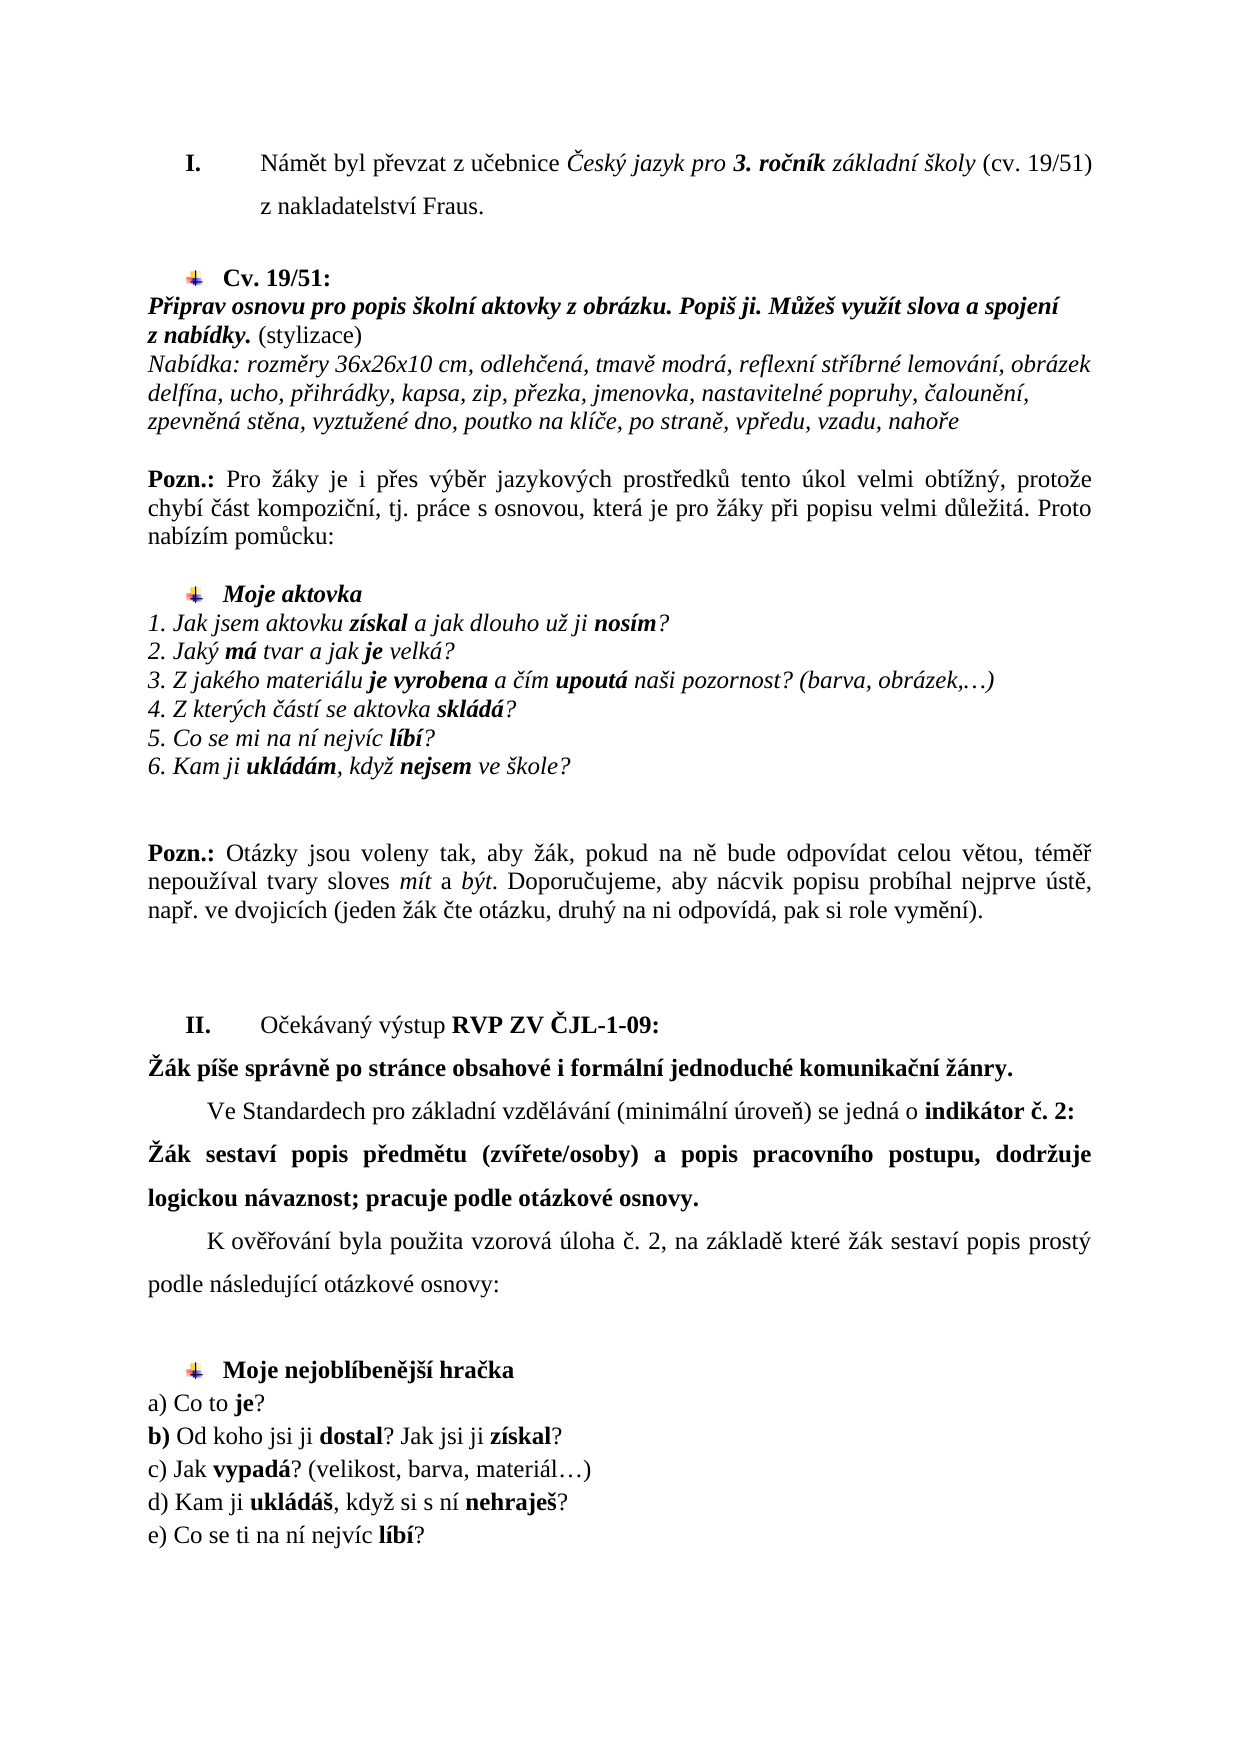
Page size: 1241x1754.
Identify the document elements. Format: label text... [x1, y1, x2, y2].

picture [186, 269, 203, 286]
text Pozn.: Pro žáky je i přes výběr jazykových prostředků tento úkol velmi obtížný, protože chybí část kompoziční, tj. práce s osnovou, která je pro žáky při popisu velmi důležitá. Proto nabízím pomůcku: [148, 464, 1093, 550]
list Očekávaný výstup RVP ZV ČJL-1-09: [185, 1010, 1093, 1039]
text K ověřování byla použita vzorová úloha č. 2, na základě které žák sestaví popis prostý podle následující otázkové osnovy: [148, 1226, 1093, 1298]
list Moje nejoblíbenější hračka [185, 1355, 1093, 1384]
picture [186, 585, 203, 603]
text Žák sestaví popis předmětu (zvířete/osoby) a popis pracovního postupu, dodržuje logickou návaznost; pracuje podle otázkové osnovy. [148, 1139, 1093, 1211]
list Cv. 19/51: [185, 263, 1093, 291]
text e) Co se ti na ní nejvíc líbí? [148, 1520, 1093, 1549]
picture [186, 1361, 203, 1379]
list Námět byl převzat z učebnice Český jazyk pro 3. ročník základní školy (cv. 19/51) z nakladatelství Fraus. [185, 148, 1093, 219]
text a) Co to je? [148, 1388, 1093, 1417]
text d) Kam ji ukládáš, když si s ní nehraješ? [148, 1487, 1093, 1516]
text 2. Jaký má tvar a jak je velká? [148, 636, 1093, 665]
text Ve Standardech pro základní vzdělávání (minimální úroveň) se jedná o indikátor č. 2: [148, 1096, 1093, 1125]
text 3. Z jakého materiálu je vyrobena a čím upoutá naši pozornost? (barva, obrázek,…) [148, 665, 1093, 694]
text 5. Co se mi na ní nejvíc líbí? [148, 723, 1093, 751]
text Nabídka: rozměry 36x26x10 cm, odlehčená, tmavě modrá, reflexní stříbrné lemování, obrázek delfína, ucho, přihrádky, kapsa, zip, přezka, jmenovka, nastavitelné popruhy, čalounění, zpevněná stěna, vyztužené dno, poutko na klíče, po straně, vpředu, vzadu, nahoře [148, 349, 1093, 435]
text 1. Jak jsem aktovku získal a jak dlouho už ji nosím? [148, 608, 1093, 636]
text Žák píše správně po stránce obsahové i formální jednoduché komunikační žánry. [148, 1053, 1093, 1082]
list Moje aktovka [185, 579, 1093, 608]
text Pozn.: Otázky jsou voleny tak, aby žák, pokud na ně bude odpovídat celou větou, téměř nepoužíval tvary sloves mít a být. Doporučujeme, aby nácvik popisu probíhal nejprve ústě, např. ve dvojicích (jeden žák čte otázku, druhý na ni odpovídá, pak si role vymění). [148, 838, 1093, 924]
text b) Od koho jsi ji dostal? Jak jsi ji získal? [148, 1421, 1093, 1450]
text c) Jak vypadá? (velikost, barva, materiál…) [148, 1454, 1093, 1483]
text 4. Z kterých částí se aktovka skládá? [148, 694, 1093, 723]
text Připrav osnovu pro popis školní aktovky z obrázku. Popiš ji. Můžeš využít slova a spojení z nabídky. (stylizace) [148, 291, 1093, 349]
text 6. Kam ji ukládám, když nejsem ve škole? [148, 751, 1093, 780]
